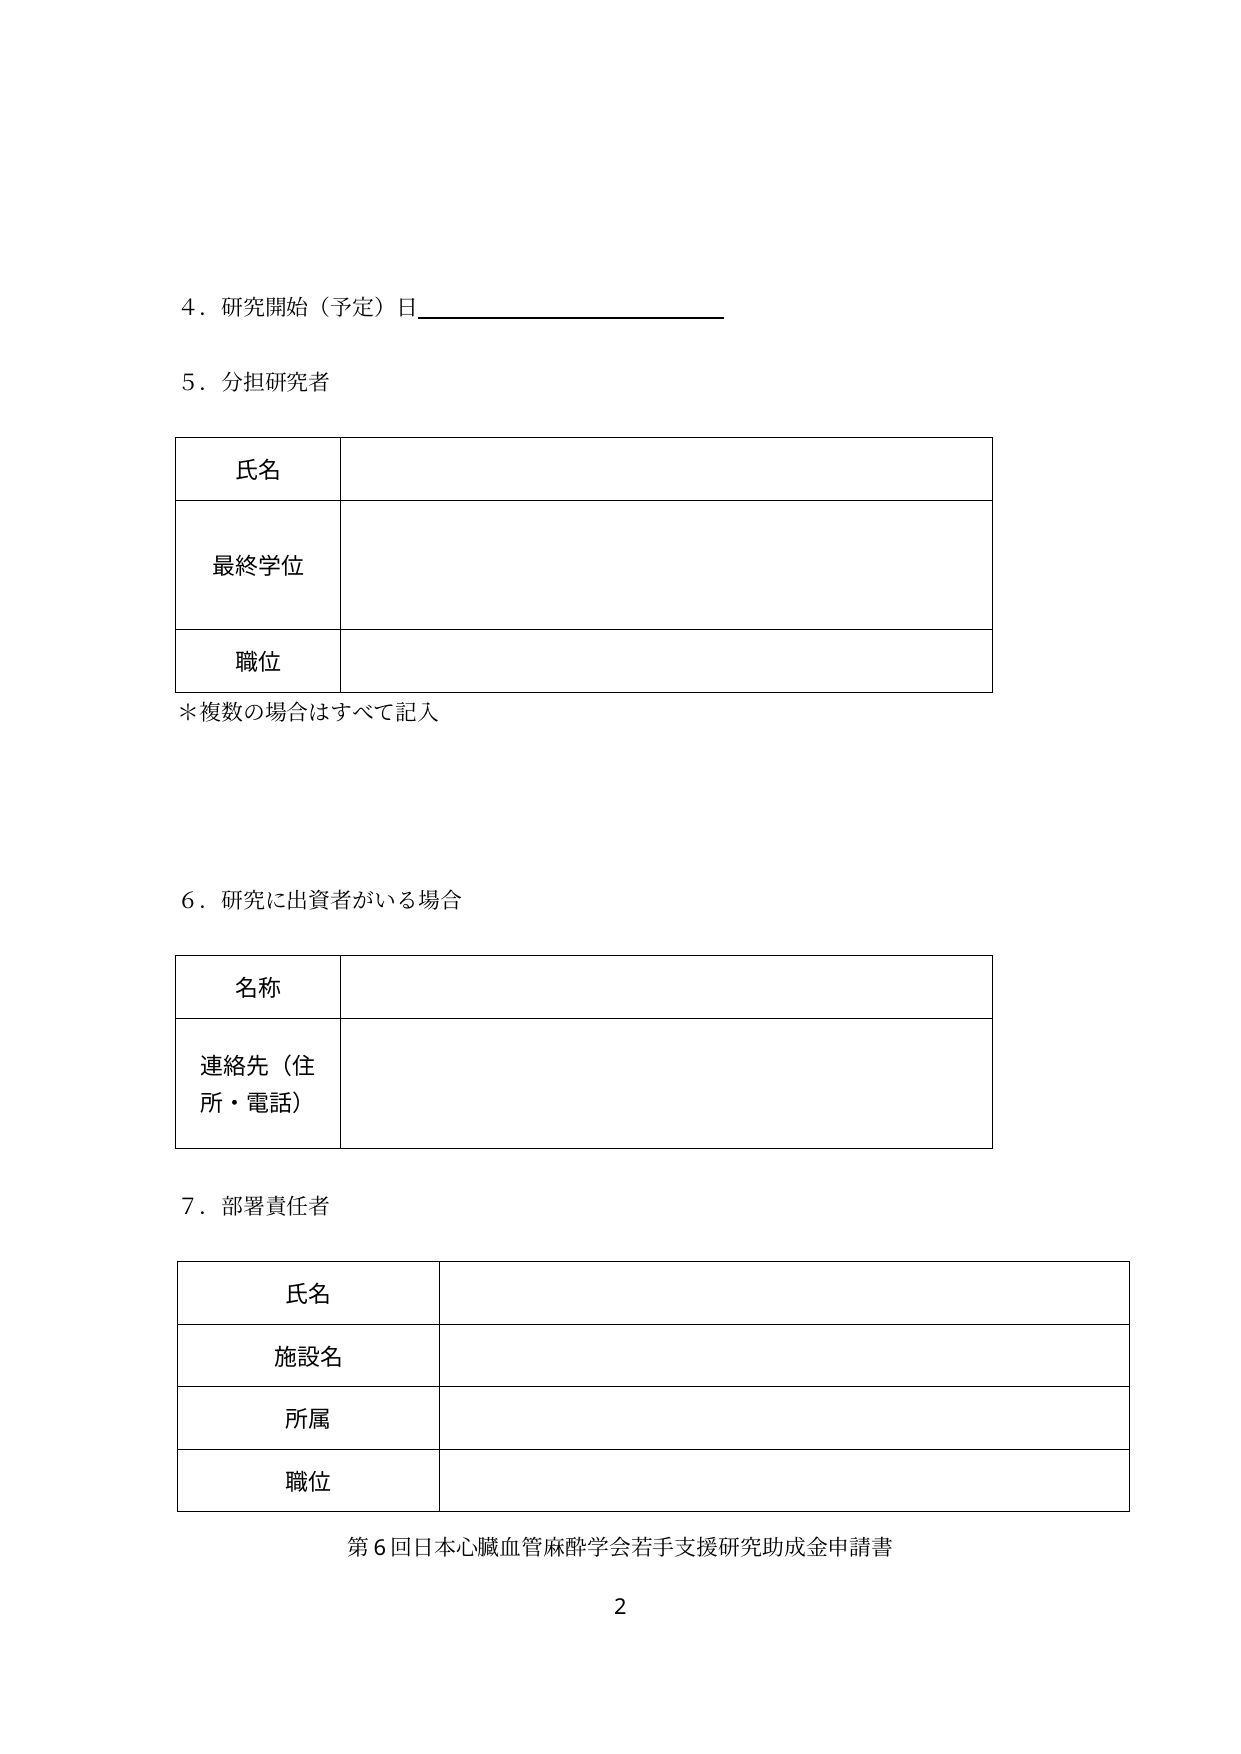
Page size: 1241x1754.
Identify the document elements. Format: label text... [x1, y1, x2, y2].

table_cell 所属 [178, 1387, 439, 1448]
table_header 氏名 [176, 438, 340, 499]
text ７．部署責任者 [177, 1186, 1063, 1223]
table_cell [440, 1450, 1129, 1511]
table_cell 職位 [178, 1450, 439, 1511]
table_cell 連絡先（住所・電話） [176, 1019, 340, 1147]
table_cell [341, 630, 992, 692]
table_header 氏名 [178, 1262, 439, 1323]
table_cell 施設名 [178, 1325, 439, 1386]
table_header [440, 1262, 1129, 1323]
table_cell 最終学位 [176, 501, 340, 629]
table_cell [341, 1019, 992, 1147]
text ６．研究に出資者がいる場合 [177, 880, 1063, 918]
table_header [341, 956, 992, 1018]
table_header [341, 438, 992, 499]
table_cell [440, 1387, 1129, 1448]
text ＊複数の場合はすべて記入 [177, 693, 1063, 730]
table_cell [440, 1325, 1129, 1386]
table_header 名称 [176, 956, 340, 1018]
text ５．分担研究者 [177, 362, 1063, 399]
table_cell 職位 [176, 630, 340, 692]
text ４．研究開始（予定）日 [177, 287, 1063, 324]
table_cell [341, 501, 992, 629]
